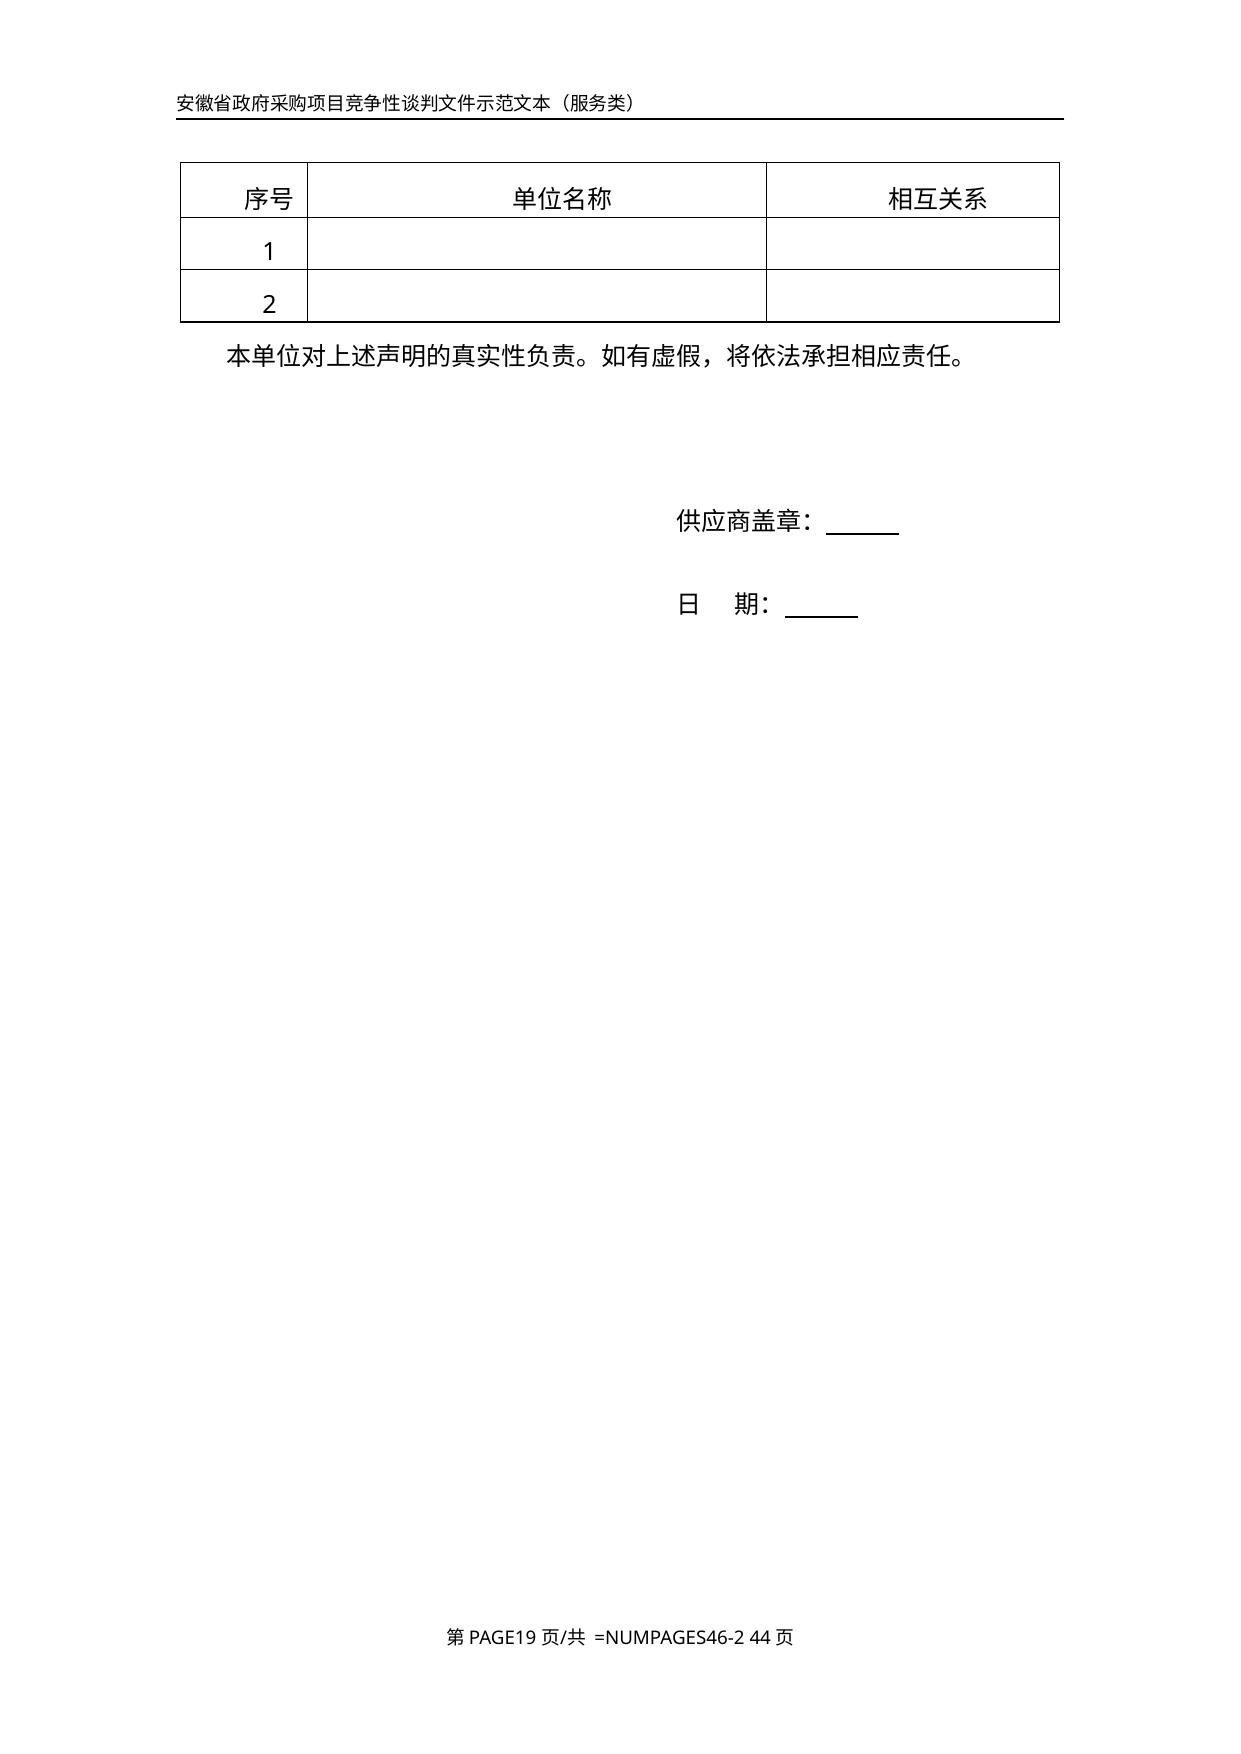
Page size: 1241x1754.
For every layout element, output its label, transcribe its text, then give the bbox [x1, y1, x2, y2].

table_cell [308, 270, 766, 321]
table_header 单位名称 [308, 163, 766, 217]
table_header 相互关系 [767, 163, 1059, 217]
text 日 期： [176, 571, 1064, 636]
table_cell [767, 218, 1059, 269]
table_cell [767, 270, 1059, 321]
text 供应商盖章： [176, 487, 1064, 552]
text 本单位对上述声明的真实性负责。如有虚假，将依法承担相应责任。 [176, 322, 1064, 387]
table_header 序号 [181, 163, 307, 217]
table_cell 1 [181, 218, 307, 269]
table_cell [308, 218, 766, 269]
table_cell 2 [181, 270, 307, 321]
